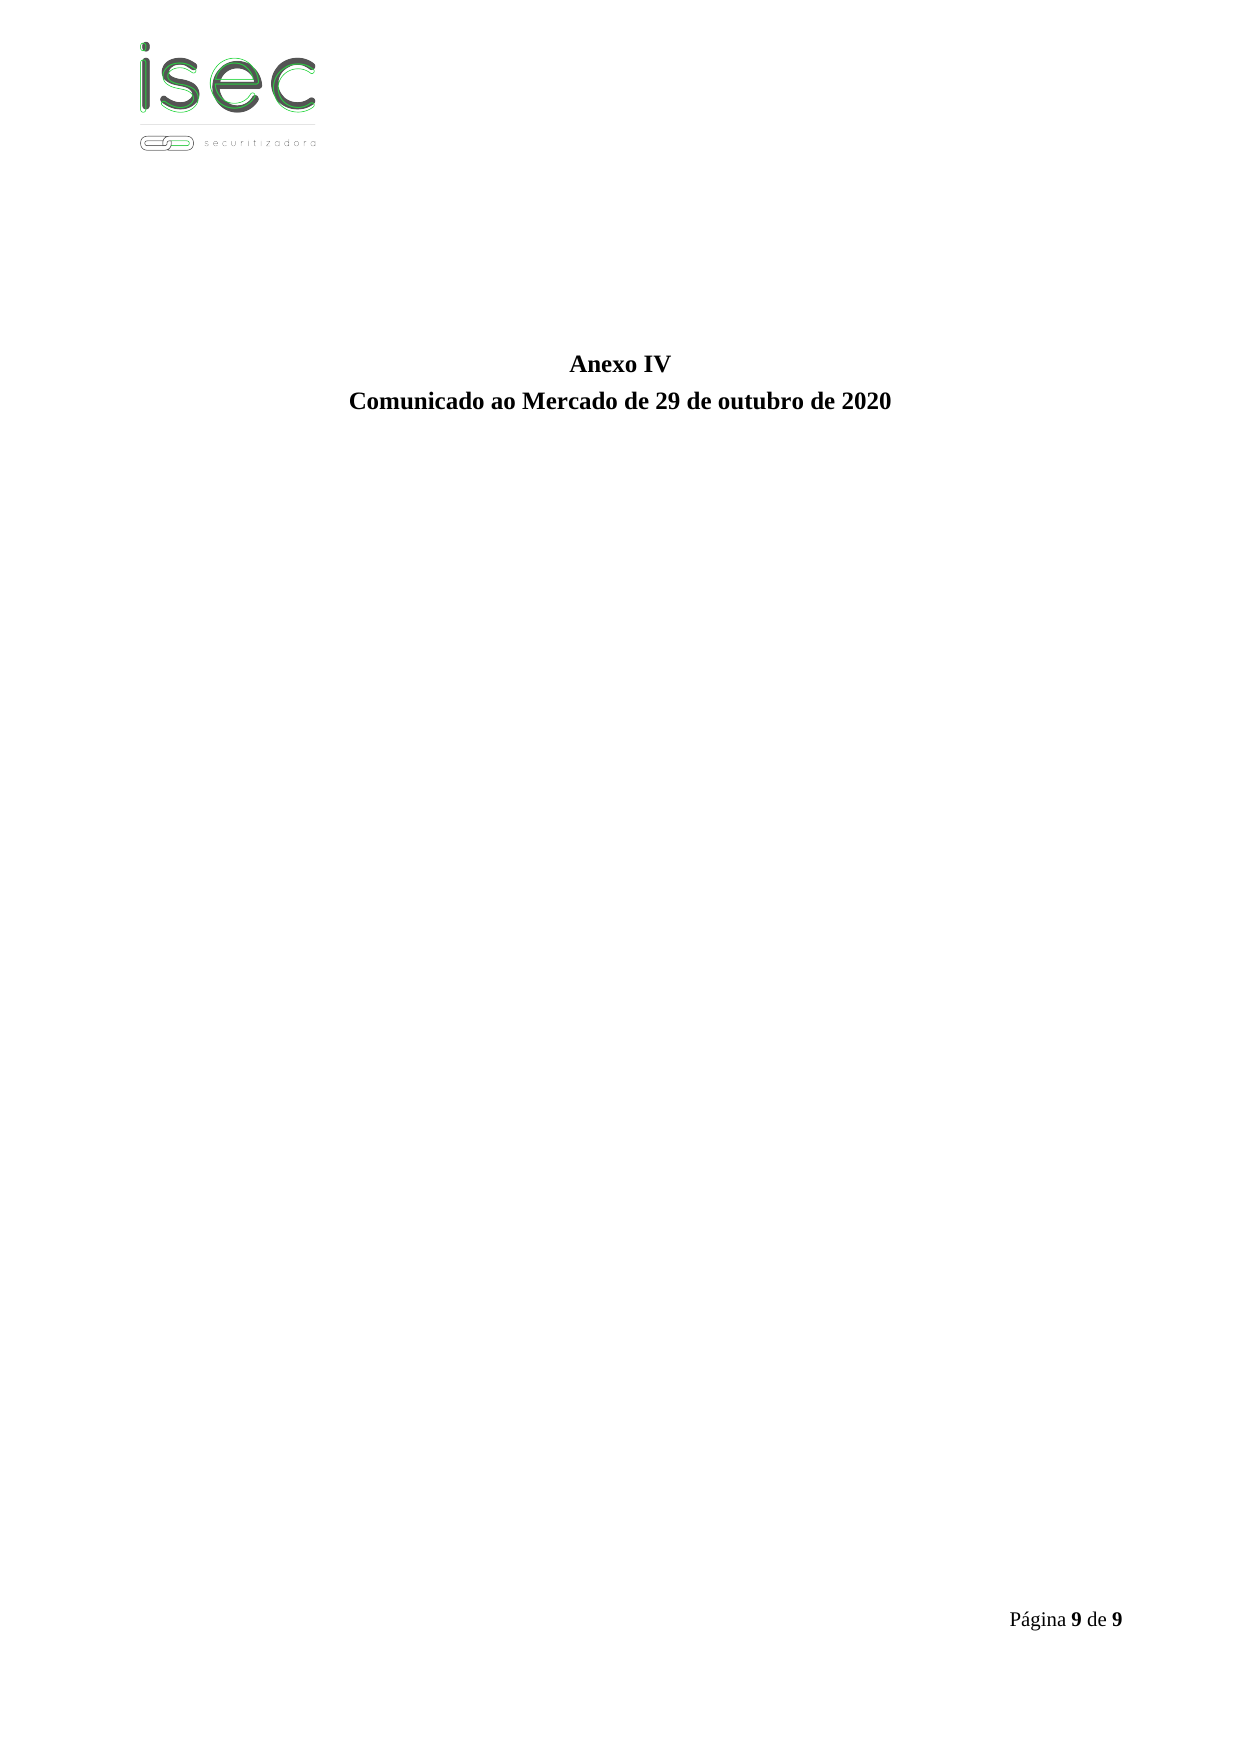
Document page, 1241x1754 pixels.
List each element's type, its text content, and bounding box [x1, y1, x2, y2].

picture [118, 25, 329, 165]
text Comunicado ao Mercado de 29 de outubro de 2020 [118, 379, 1122, 417]
text Anexo IV [118, 342, 1122, 379]
